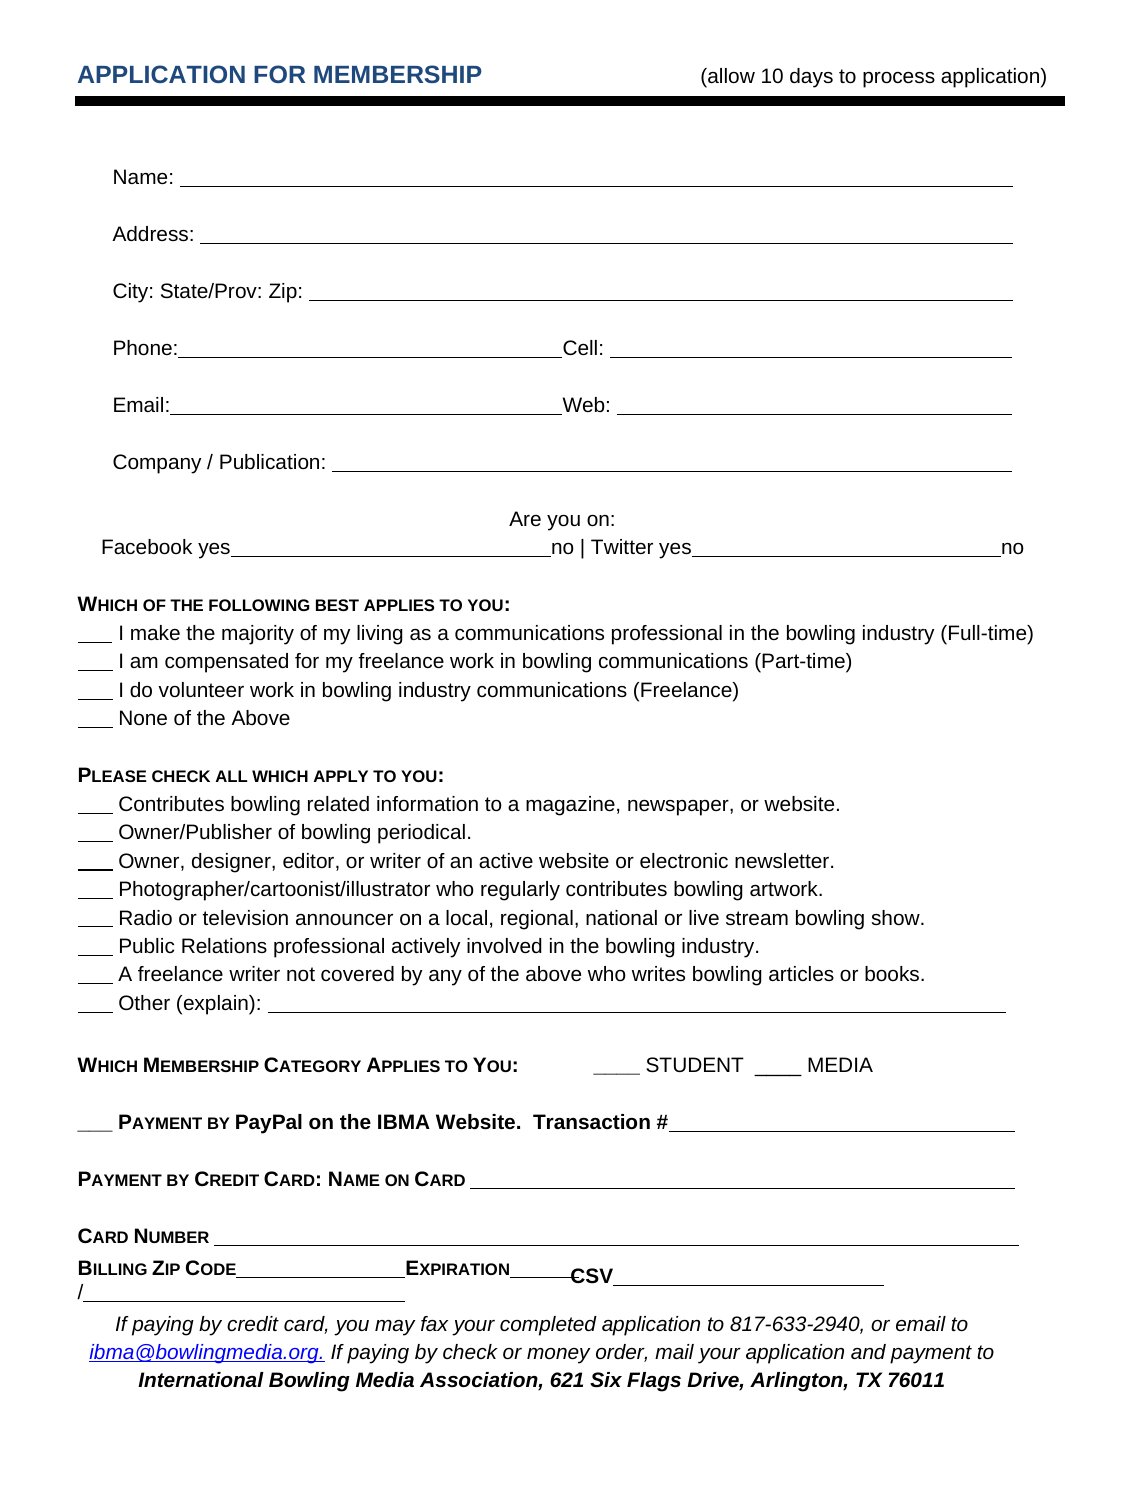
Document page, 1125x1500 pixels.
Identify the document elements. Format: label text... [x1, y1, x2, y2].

text City: State/Prov: Zip: [112, 279, 1085, 303]
text Company / Publication: [112, 450, 1085, 474]
text Facebook yes no | Twitter yes no [39, 535, 1085, 559]
text Email: Web: [112, 393, 1085, 417]
text ___ PAYMENT BY PayPal on the IBMA Website. Transaction # [77, 1110, 1085, 1134]
text A freelance writer not covered by any of the above who writes bowling articles or books. [77, 962, 1085, 986]
text Are you on: [39, 507, 1085, 531]
text BILLING ZIP CODE EXPIRATION / [77, 1256, 559, 1304]
text I make the majority of my living as a communications professional in the bowling industry (Full-time) [77, 621, 1085, 645]
text Public Relations professional actively involved in the bowling industry. [77, 934, 1085, 958]
text Contributes bowling related information to a magazine, newspaper, or website. [77, 792, 1085, 816]
text If paying by credit card, you may fax your completed application to 817-633-2940, or email to ibma@bowlingmedia.org. If paying by check or money order, mail your application and payment to International Bowling Media Association, 621 Six Flags Drive, Arlington, TX 76011 [37, 1312, 1048, 1392]
text None of the Above [77, 706, 1085, 730]
text Address: [112, 222, 1085, 246]
text Owner/Publisher of bowling periodical. [77, 820, 1085, 844]
text Other (explain): [77, 991, 1085, 1014]
text I do volunteer work in bowling industry communications (Freelance) [77, 678, 1085, 702]
text Radio or television announcer on a local, regional, national or live stream bowling show. [77, 905, 1085, 929]
text Owner, designer, editor, or writer of an active website or electronic newsletter. [77, 848, 1085, 872]
text CARD NUMBER [77, 1224, 1085, 1248]
text WHICH OF THE FOLLOWING BEST APPLIES TO YOU: [77, 592, 1085, 616]
text PLEASE CHECK ALL WHICH APPLY TO YOU: [77, 763, 1085, 787]
text Photographer/cartoonist/illustrator who regularly contributes bowling artwork. [77, 877, 1085, 901]
text Name: [39, 165, 1085, 189]
text WHICH MEMBERSHIP CATEGORY APPLIES TO YOU: ____ STUDENT ____ MEDIA [77, 1053, 1085, 1077]
text Phone: Cell: [112, 336, 1085, 360]
text I am compensated for my freelance work in bowling communications (Part-time) [77, 649, 1085, 673]
text PAYMENT BY CREDIT CARD: NAME ON CARD [77, 1167, 1085, 1191]
text APPLICATION FOR MEMBERSHIP (allow 10 days to process application) [39, 60, 1085, 89]
text CSV [570, 1264, 1085, 1288]
